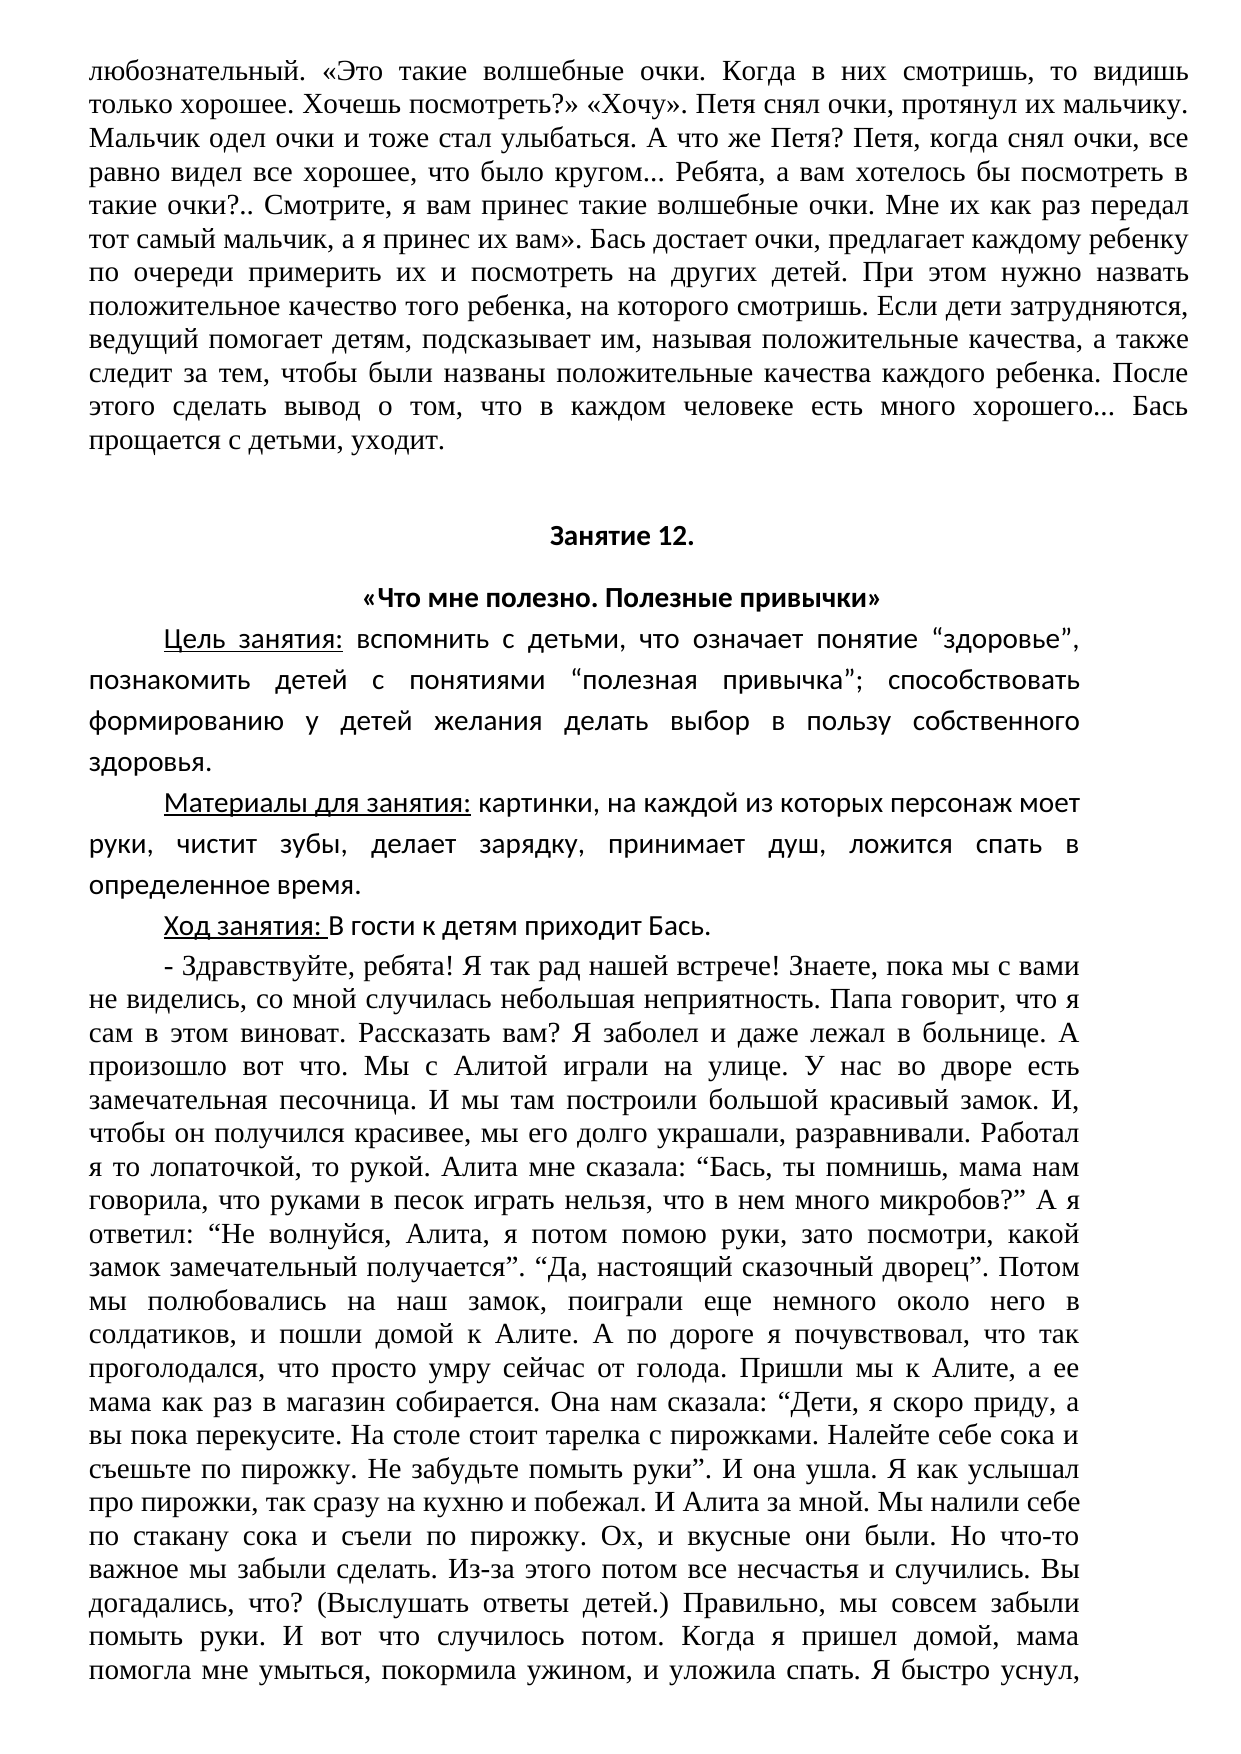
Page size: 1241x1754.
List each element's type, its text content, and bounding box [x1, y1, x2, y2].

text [89, 53, 1190, 456]
text Ход занятия: В гости к детям приходит Бась. [89, 907, 1081, 942]
text Занятие 12. [89, 517, 1081, 553]
text Материалы для занятия: картинки, на каждой из которых персонаж моет руки, чистит зубы, делает зарядку, принимает душ, ложится спать в определенное время. [89, 784, 1081, 901]
text «Что мне полезно. Полезные привычки» [89, 579, 1081, 615]
text Цель занятия: вспомнить с детьми, что означает понятие “здоровье”, познакомить детей с понятиями “полезная привычка”; способствовать формированию у детей желания делать выбор в пользу собственного здоровья. [89, 620, 1081, 778]
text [89, 948, 1081, 1686]
